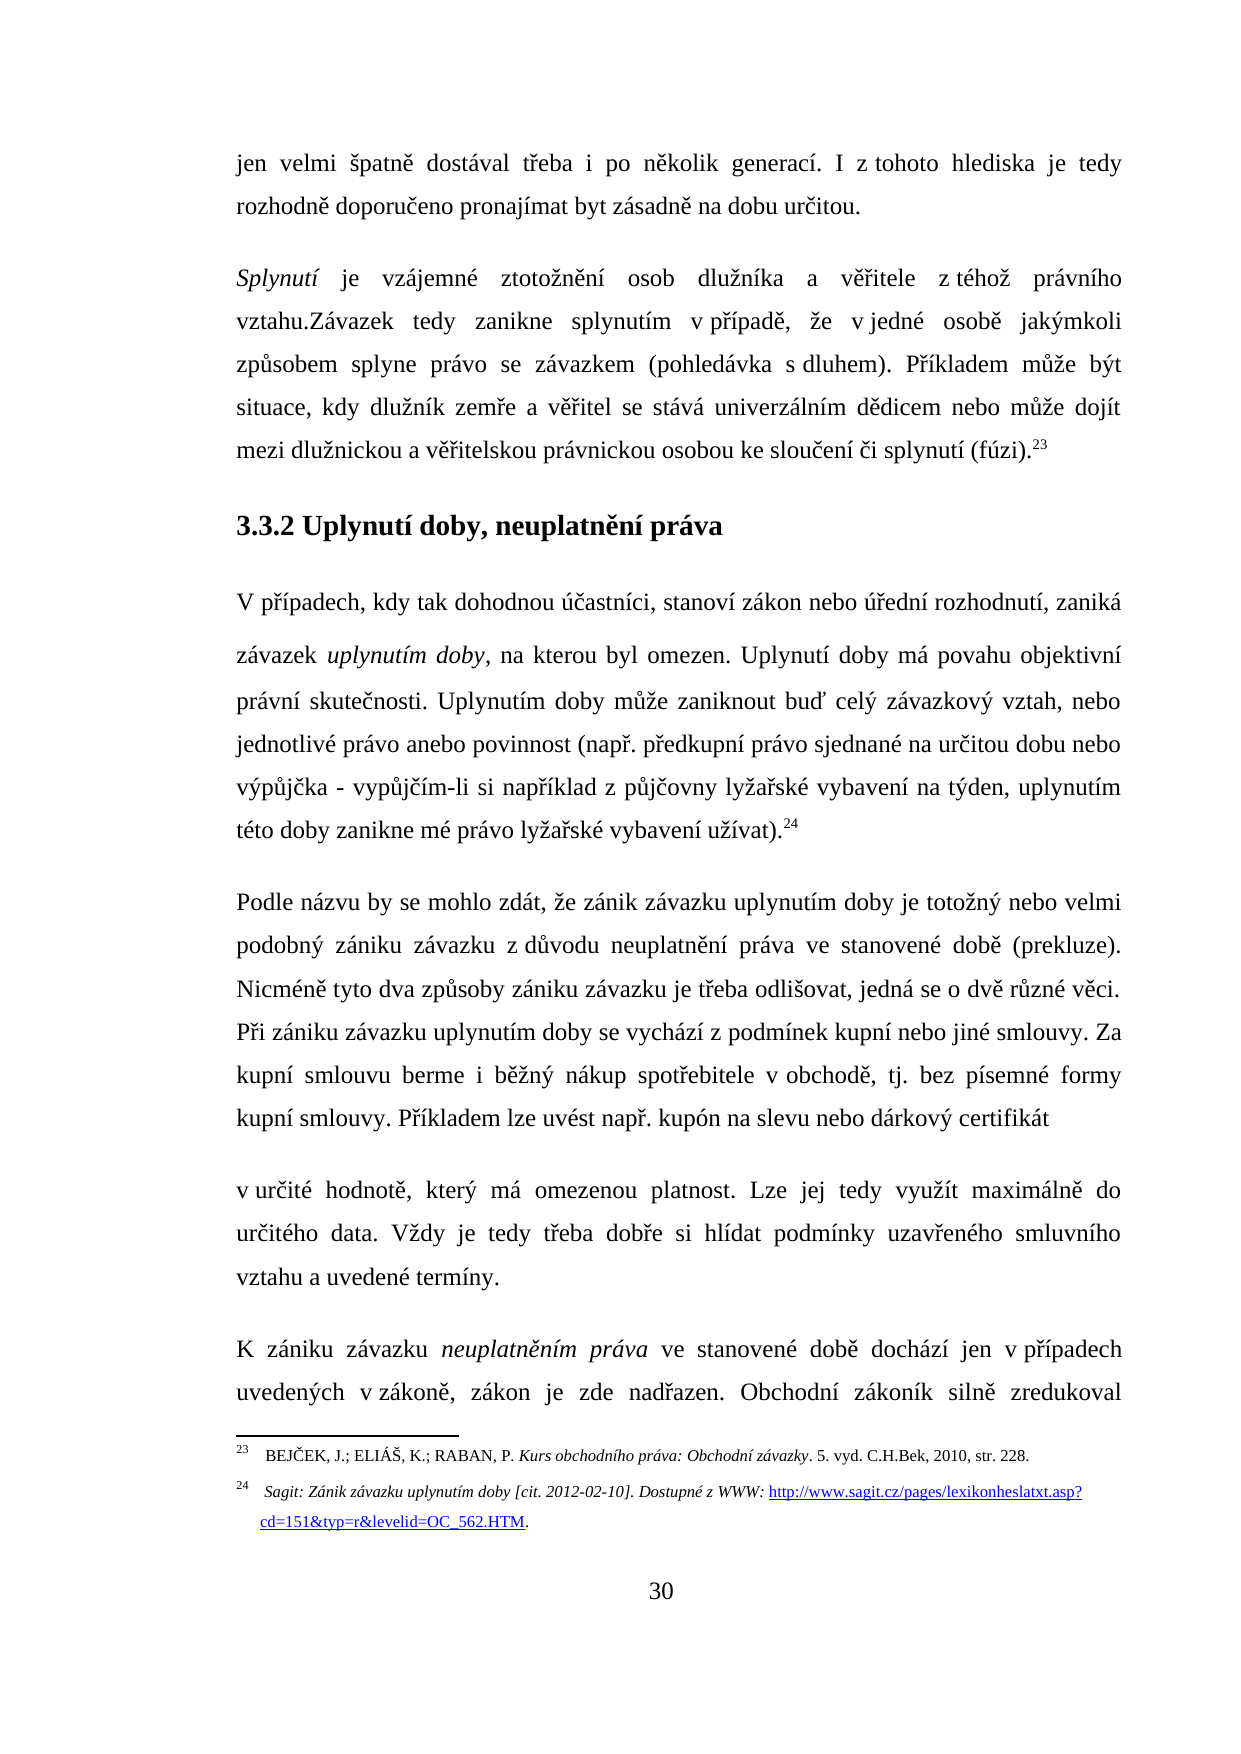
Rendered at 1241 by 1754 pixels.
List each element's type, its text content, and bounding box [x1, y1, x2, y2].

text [236, 148, 1122, 219]
text Splynutí je vzájemné ztotožnění osob dlužníka a věřitele z téhož právního vztahu.Závazek tedy zanikne splynutím v případě, že v jedné osobě jakýmkoli způsobem splyne právo se závazkem (pohledávka s dluhem). Příkladem může být situace, kdy dlužník zemře a věřitel se stává univerzálním dědicem nebo může dojít mezi dlužnickou a věřitelskou právnickou osobou ke sloučení či splynutí (fúzi). [236, 263, 1122, 464]
text Podle názvu by se mohlo zdát, že zánik závazku uplynutím doby je totožný nebo velmi podobný zániku závazku z důvodu neuplatnění práva ve stanovené době (prekluze). Nicméně tyto dva způsoby zániku závazku je třeba odlišovat, jedná se o dvě různé věci. Při zániku závazku uplynutím doby se vychází z podmínek kupní nebo jiné smlouvy. Za kupní smlouvu berme i běžný nákup spotřebitele v obchodě, tj. bez písemné formy kupní smlouvy. Příkladem lze uvést např. kupón na slevu nebo dárkový certifikát [236, 887, 1122, 1132]
subtitle 3.3.2 Uplynutí doby, neuplatnění práva [236, 508, 1122, 541]
text V případech, kdy tak dohodnou účastníci, stanoví zákon nebo úřední rozhodnutí, zaniká závazek uplynutím doby, na kterou byl omezen. Uplynutí doby má povahu objektivní právní skutečnosti. Uplynutím doby může zaniknout buď celý závazkový vztah, nebo jednotlivé právo anebo povinnost (např. předkupní právo sjednané na určitou dobu nebo výpůjčka - vypůjčím-li si například z půjčovny lyžařské vybavení na týden, uplynutím této doby zanikne mé právo lyžařské vybavení užívat). [236, 587, 1122, 844]
text v určité hodnotě, který má omezenou platnost. Lze jej tedy využít maximálně do určitého data. Vždy je tedy třeba dobře si hlídat podmínky uzavřeného smluvního vztahu a uvedené termíny. [236, 1175, 1122, 1290]
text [236, 1334, 1122, 1406]
